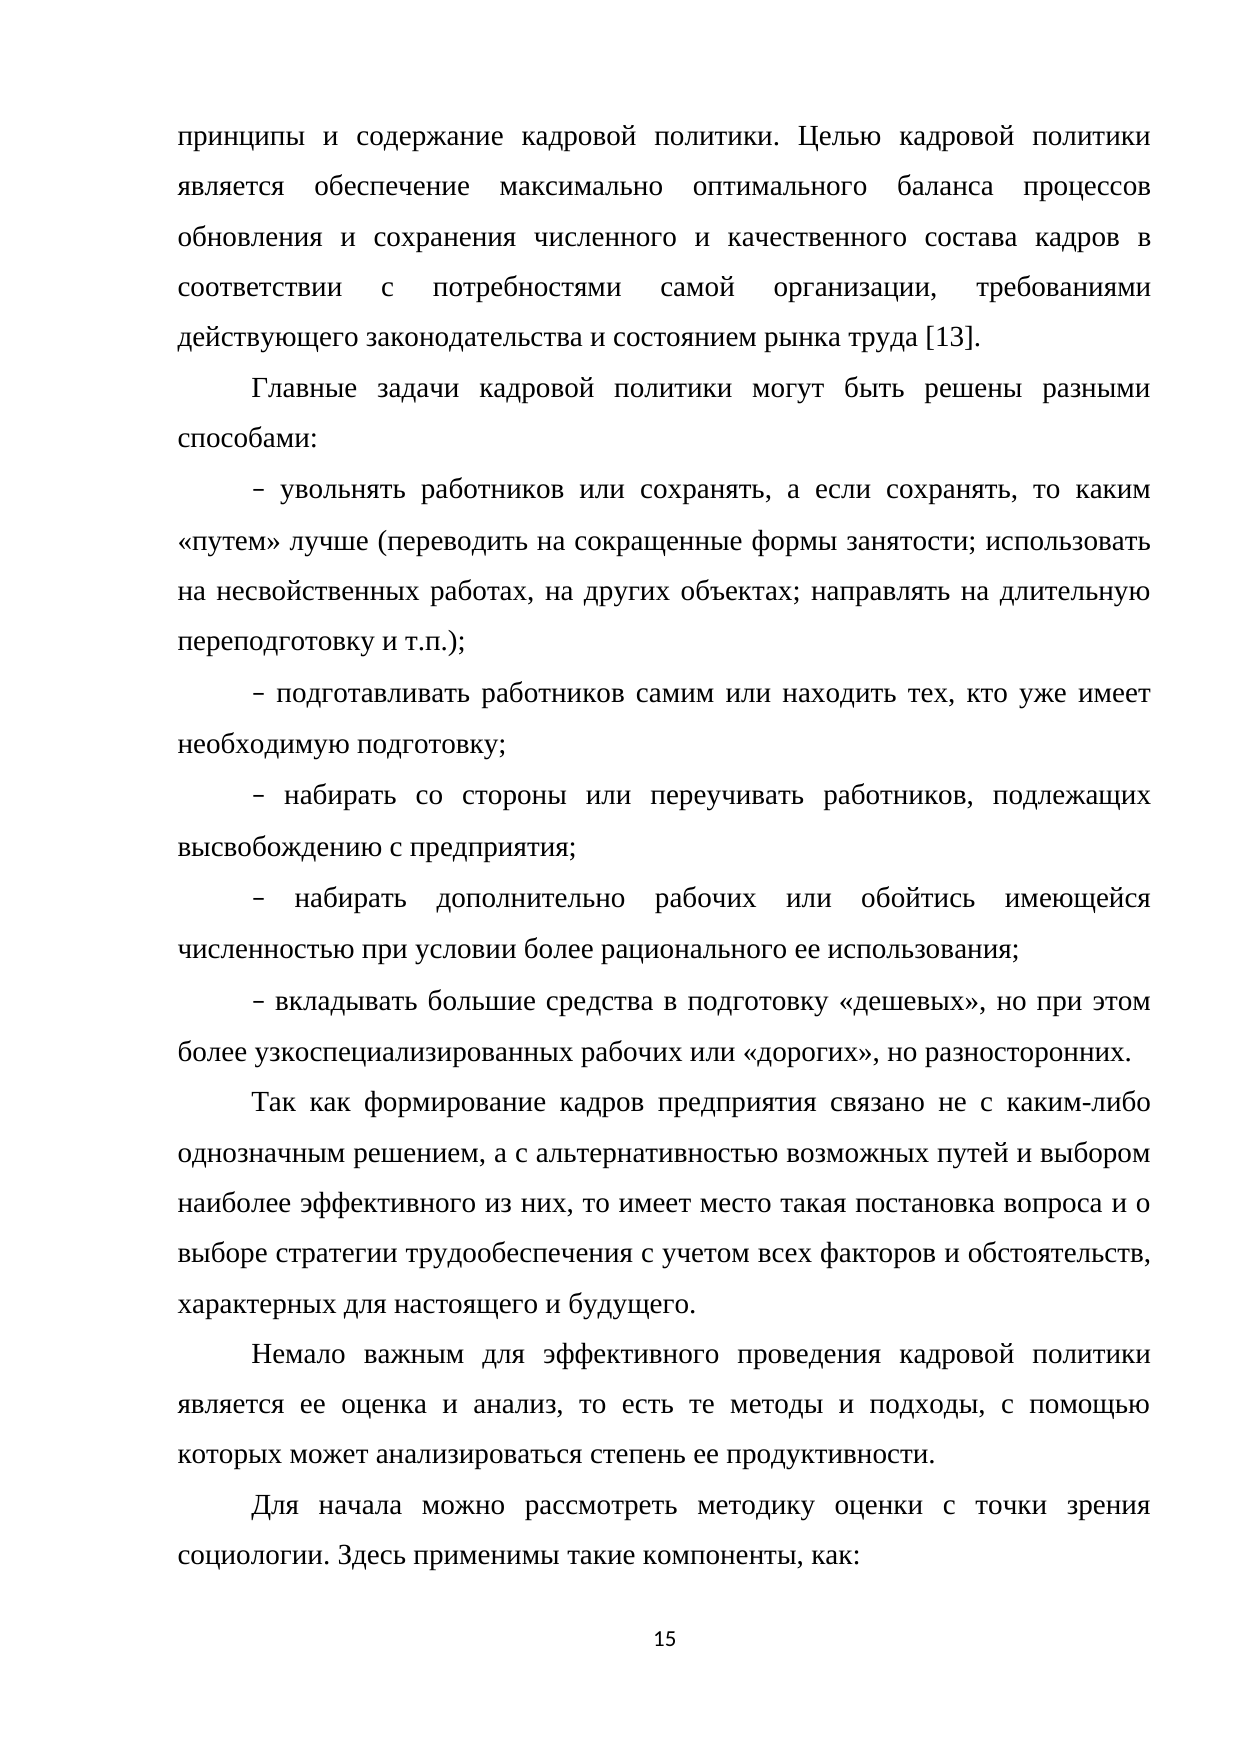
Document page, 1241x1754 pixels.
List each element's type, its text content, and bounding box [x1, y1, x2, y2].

text – подготавливать работников самим или находить тех, кто уже имеет необходимую подготовку; [177, 674, 1152, 759]
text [177, 118, 1152, 353]
text Главные задачи кадровой политики могут быть решены разными способами: [177, 370, 1152, 453]
text – увольнять работников или сохранять, а если сохранять, то каким «путем» лучше (переводить на сокращенные формы занятости; использовать на несвойственных работах, на других объектах; направлять на длительную переподготовку и т.п.); [177, 470, 1152, 657]
text Немало важным для эффективного проведения кадровой политики является ее оценка и анализ, то есть те методы и подходы, с помощью которых может анализироваться степень ее продуктивности. [177, 1336, 1152, 1470]
text – набирать дополнительно рабочих или обойтись имеющейся численностью при условии более рационального ее использования; [177, 879, 1152, 965]
text Так как формирование кадров предприятия связано не с каким-либо однозначным решением, а с альтернативностью возможных путей и выбором наиболее эффективного из них, то имеет место такая постановка вопроса и о выборе стратегии трудообеспечения с учетом всех факторов и обстоятельств, характерных для настоящего и будущего. [177, 1084, 1152, 1319]
text Для начала можно рассмотреть методику оценки с точки зрения социологии. Здесь применимы такие компоненты, как: [177, 1487, 1152, 1571]
text – вкладывать большие средства в подготовку «дешевых», но при этом более узкоспециализированных рабочих или «дорогих», но разносторонних. [177, 982, 1152, 1068]
text – набирать со стороны или переучивать работников, подлежащих высвобождению с предприятия; [177, 776, 1152, 862]
